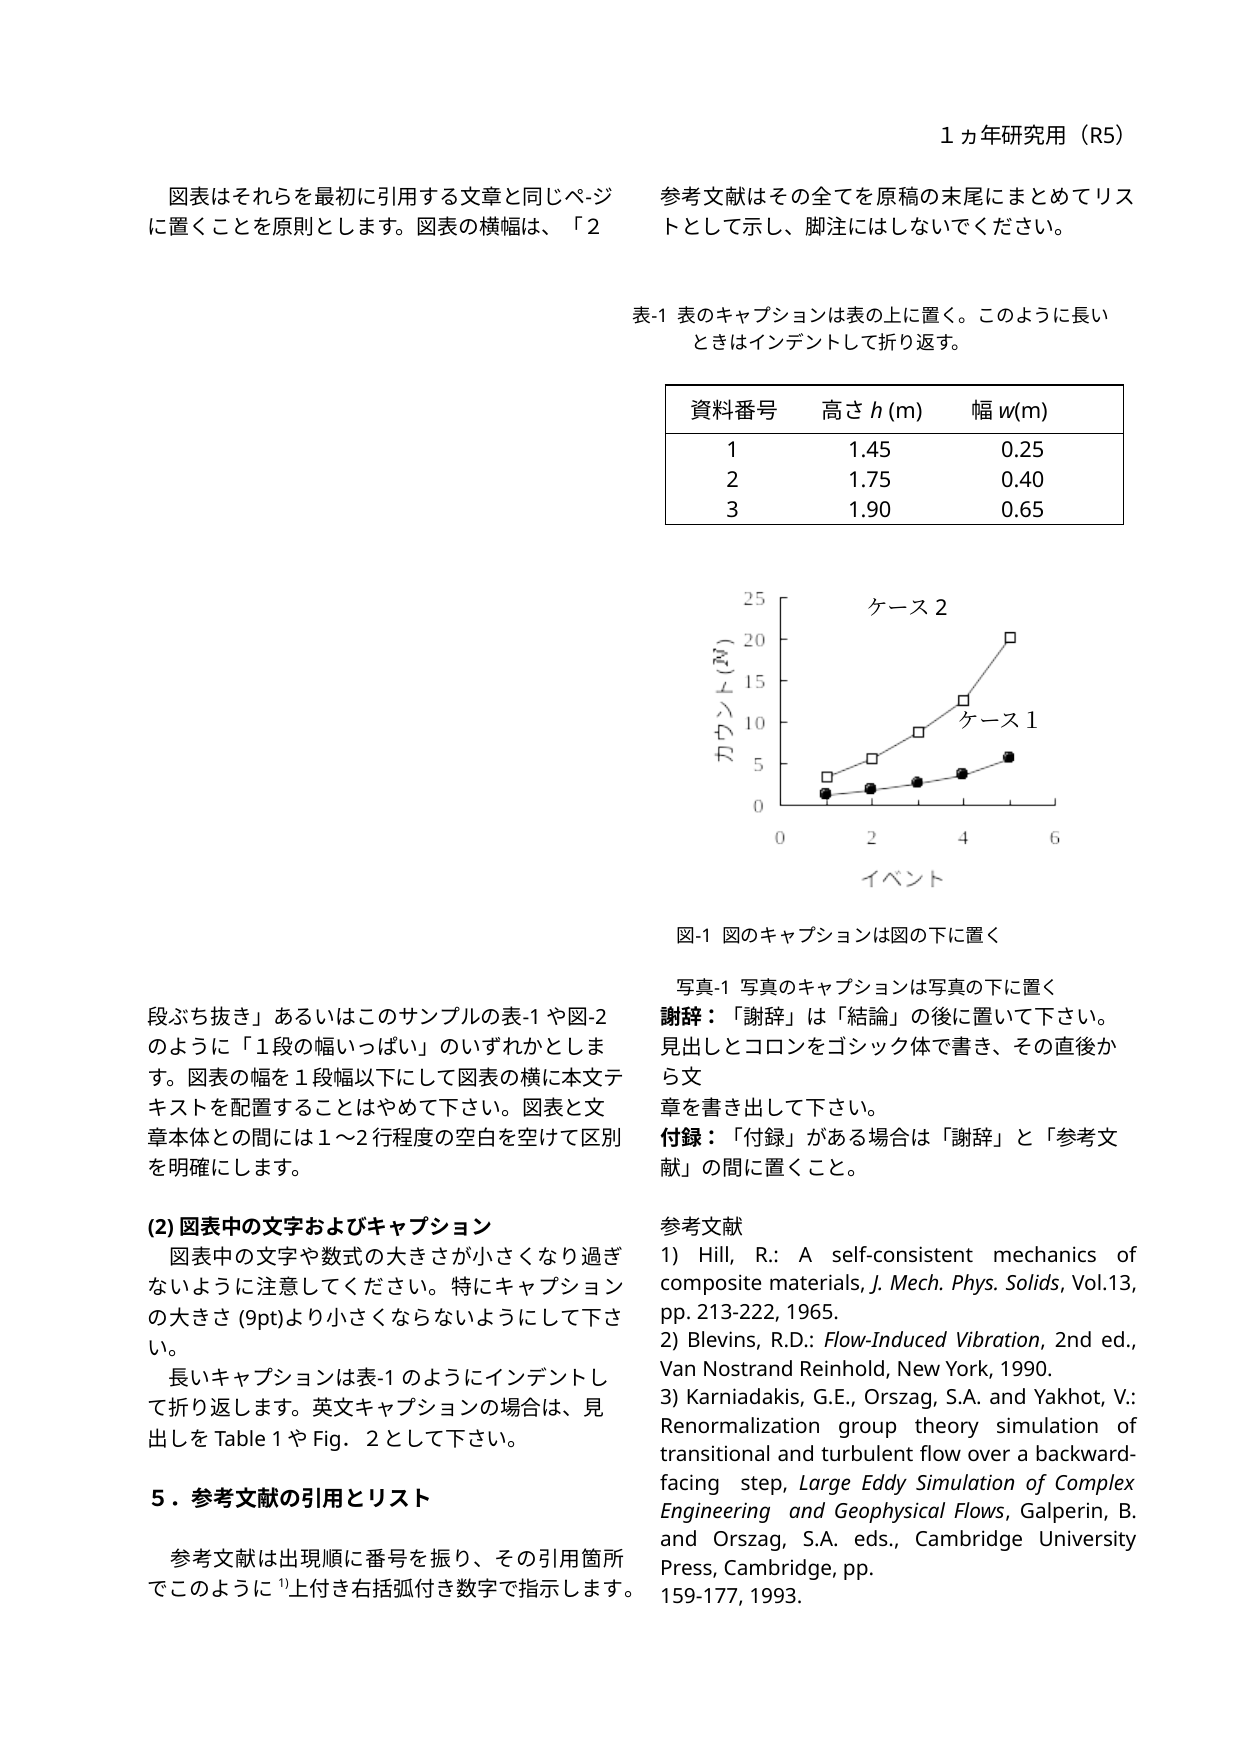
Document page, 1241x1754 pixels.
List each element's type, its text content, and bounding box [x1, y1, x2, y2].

text 参考文献 [660, 1210, 1137, 1240]
table_header 資料番号 高さ h (m) 幅 w(m) [666, 386, 1123, 432]
text 章を書き出して下さい。 [660, 1091, 1137, 1121]
text 図表はそれらを最初に引用する文章と同じペ-ジに置くことを原則とします。図表の横幅は、「２段ぶち抜き」あるいはこのサンプルの表-1 や図-2 のように「１段の幅いっぱい」のいずれかとします。図表の幅を１段幅以下にして図表の横に本文テキストを配置することはやめて下さい。図表と文章本体との間には１～2行程度の空白を空けて区別を明確にします。 [148, 180, 624, 1182]
text ５．参考文献の引用とリスト [148, 1481, 624, 1512]
text 表-1 表のキャプションは表の上に置く。このように長い [632, 300, 1131, 327]
text 写真-1 写真のキャプションは写真の下に置く [632, 973, 1131, 1000]
text 3) Karniadakis, G.E., Orszag, S.A. and Yakhot, V.: Renormalization group theory simulation of transitional and turbulent flow over a backward-facing step, Large Eddy Simulation of Complex Engineering and Geophysical Flows, Galperin, B. and Orszag, S.A. eds., Cambridge University Press, Cambridge, pp. [660, 1382, 1137, 1581]
table_cell 1 1.45 0.25 2 1.75 0.40 3 1.90 0.65 [666, 434, 1123, 523]
text 図表中の文字や数式の大きさが小さくなり過ぎないように注意してください。特にキャプションの大きさ (9pt)より小さくならないようにして下さい。 [148, 1240, 624, 1361]
text 2) Blevins, R.D.: Flow-Induced Vibration, 2nd ed., Van Nostrand Reinhold, New York, 1990. [660, 1325, 1137, 1382]
text (2) 図表中の文字およびキャプション [148, 1210, 624, 1240]
text 159-177, 1993. [660, 1581, 1137, 1610]
text 参考文献は出現順に番号を振り、その引用箇所でこのように1)上付き右括弧付き数字で指示します。参考文献はその全てを原稿の末尾にまとめてリストとして示し、脚注にはしないでください。 [660, 180, 1137, 240]
text 図-1 図のキャプションは図の下に置く [632, 920, 1131, 947]
text 参考文献は出現順に番号を振り、その引用箇所でこのように1)上付き右括弧付き数字で指示します。参考文献はその全てを原稿の末尾にまとめてリストとして示し、脚注にはしないでください。 [148, 1542, 624, 1603]
text 謝辞：「謝辞」は「結論」の後に置いて下さい。見出しとコロンをゴシック体で書き、その直後から文 [660, 270, 1137, 1091]
text 付録：「付録」がある場合は「謝辞」と「参考文献」の間に置くこと。 [660, 1121, 1137, 1181]
text ときはインデントして折り返す。 [654, 327, 1131, 354]
text 長いキャプションは表-1 のようにインデントして折り返します。英文キャプションの場合は、見出しをTable 1やFig．２として下さい。 [148, 1361, 624, 1452]
text 1) Hill, R.: A self-consistent mechanics of composite materials, J. Mech. Phys. Solids, Vol.13, pp. 213-222, 1965. [660, 1240, 1137, 1325]
